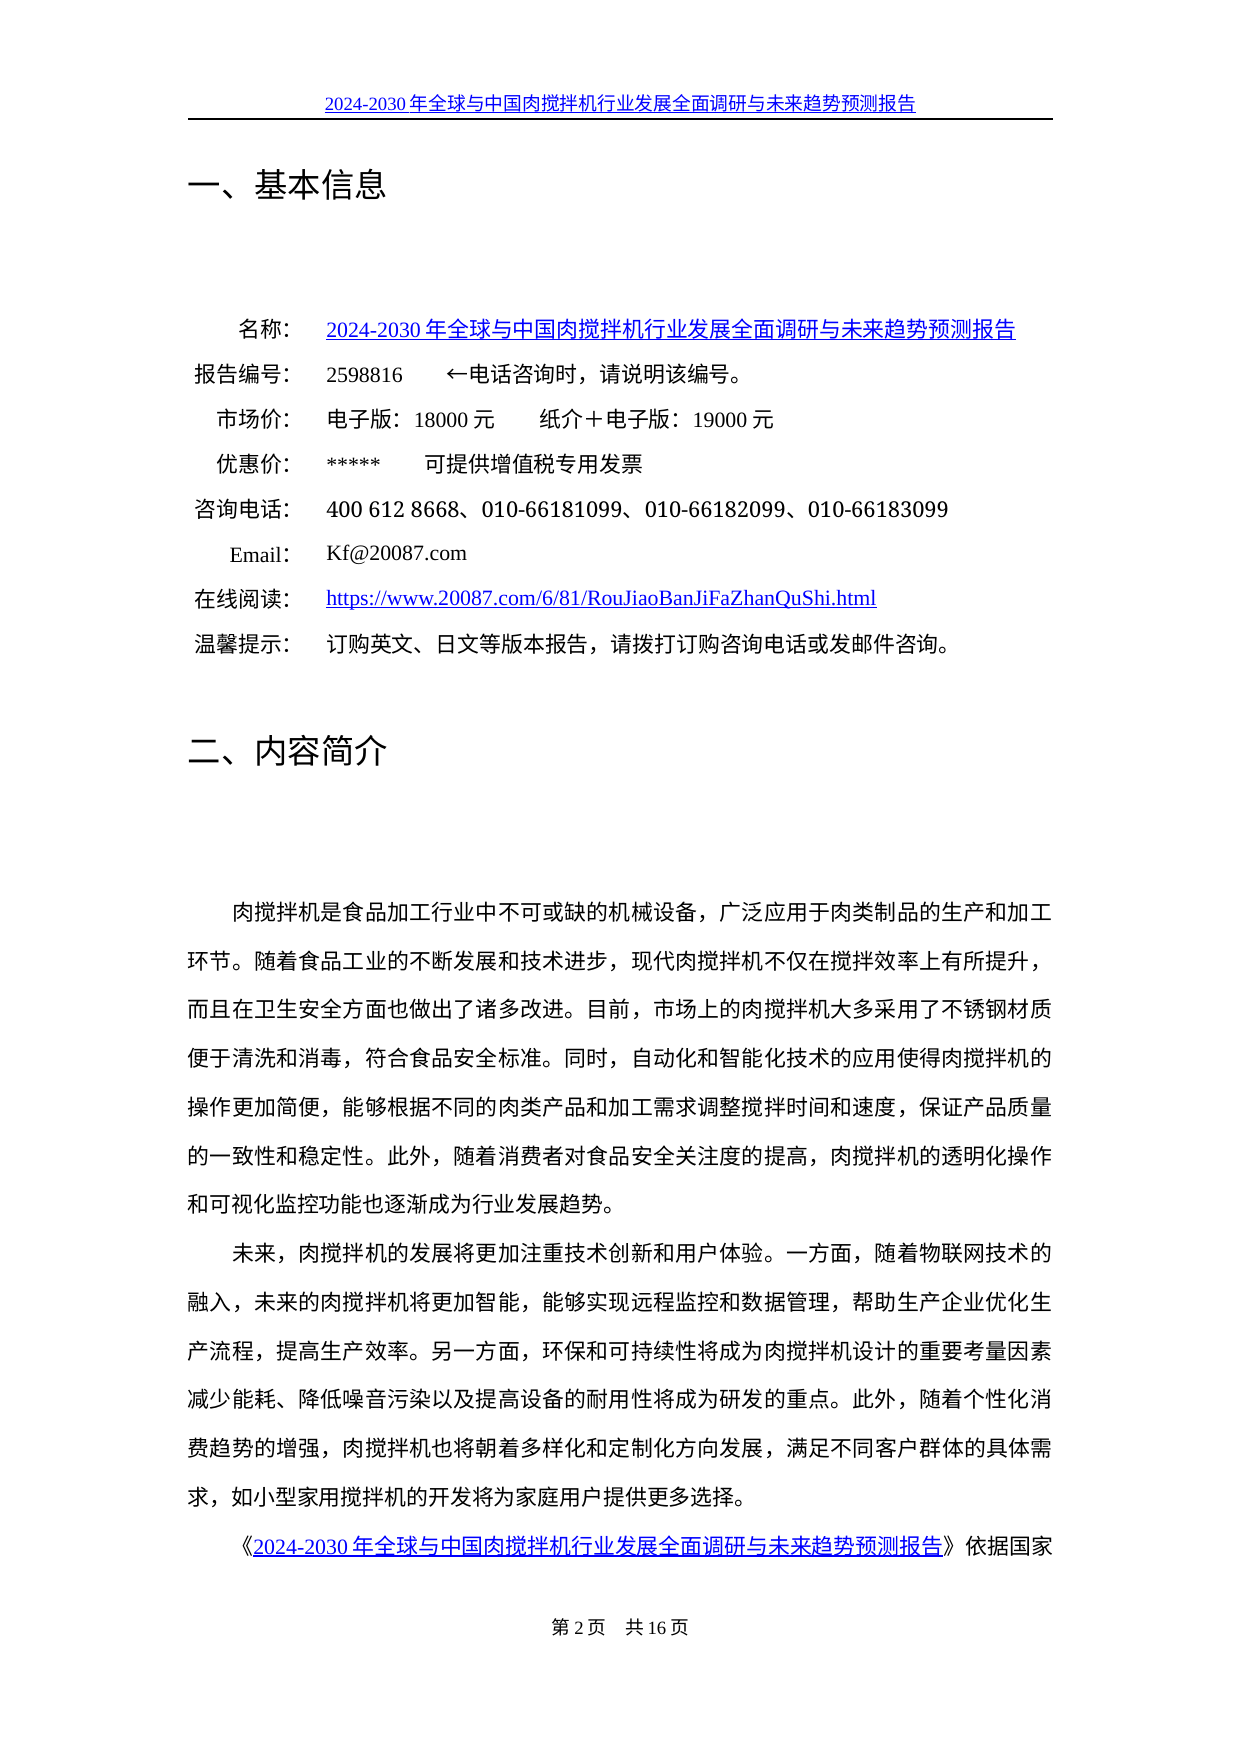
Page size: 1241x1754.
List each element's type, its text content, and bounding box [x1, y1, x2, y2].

table_cell 在线阅读： [167, 582, 315, 627]
title 一、基本信息 [187, 150, 1053, 215]
table_header 2024-2030年全球与中国肉搅拌机行业发展全面调研与未来趋势预测报告 [315, 312, 1073, 357]
table_cell 市场价： [167, 402, 315, 447]
table_cell ***** 可提供增值税专用发票 [315, 447, 1073, 492]
table_cell Kf@20087.com [315, 537, 1073, 582]
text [187, 894, 1053, 1561]
table_header 名称： [167, 312, 315, 357]
table_cell 温馨提示： [167, 627, 315, 672]
table_cell 订购英文、日文等版本报告，请拨打订购咨询电话或发邮件咨询。 [315, 627, 1073, 672]
table_cell 电子版：18000 元 纸介＋电子版：19000 元 [315, 402, 1073, 447]
table_cell [315, 582, 1073, 627]
title 二、内容简介 [187, 717, 1053, 782]
table_cell 优惠价： [167, 447, 315, 492]
table_cell 报告编号： [167, 357, 315, 402]
table_cell 咨询电话： [167, 492, 315, 537]
table_cell Email： [167, 537, 315, 582]
table_cell 2598816 ←电话咨询时，请说明该编号。 [315, 357, 1073, 402]
table_cell 400 612 8668、010-66181099、010-66182099、010-66183099 [315, 492, 1073, 537]
